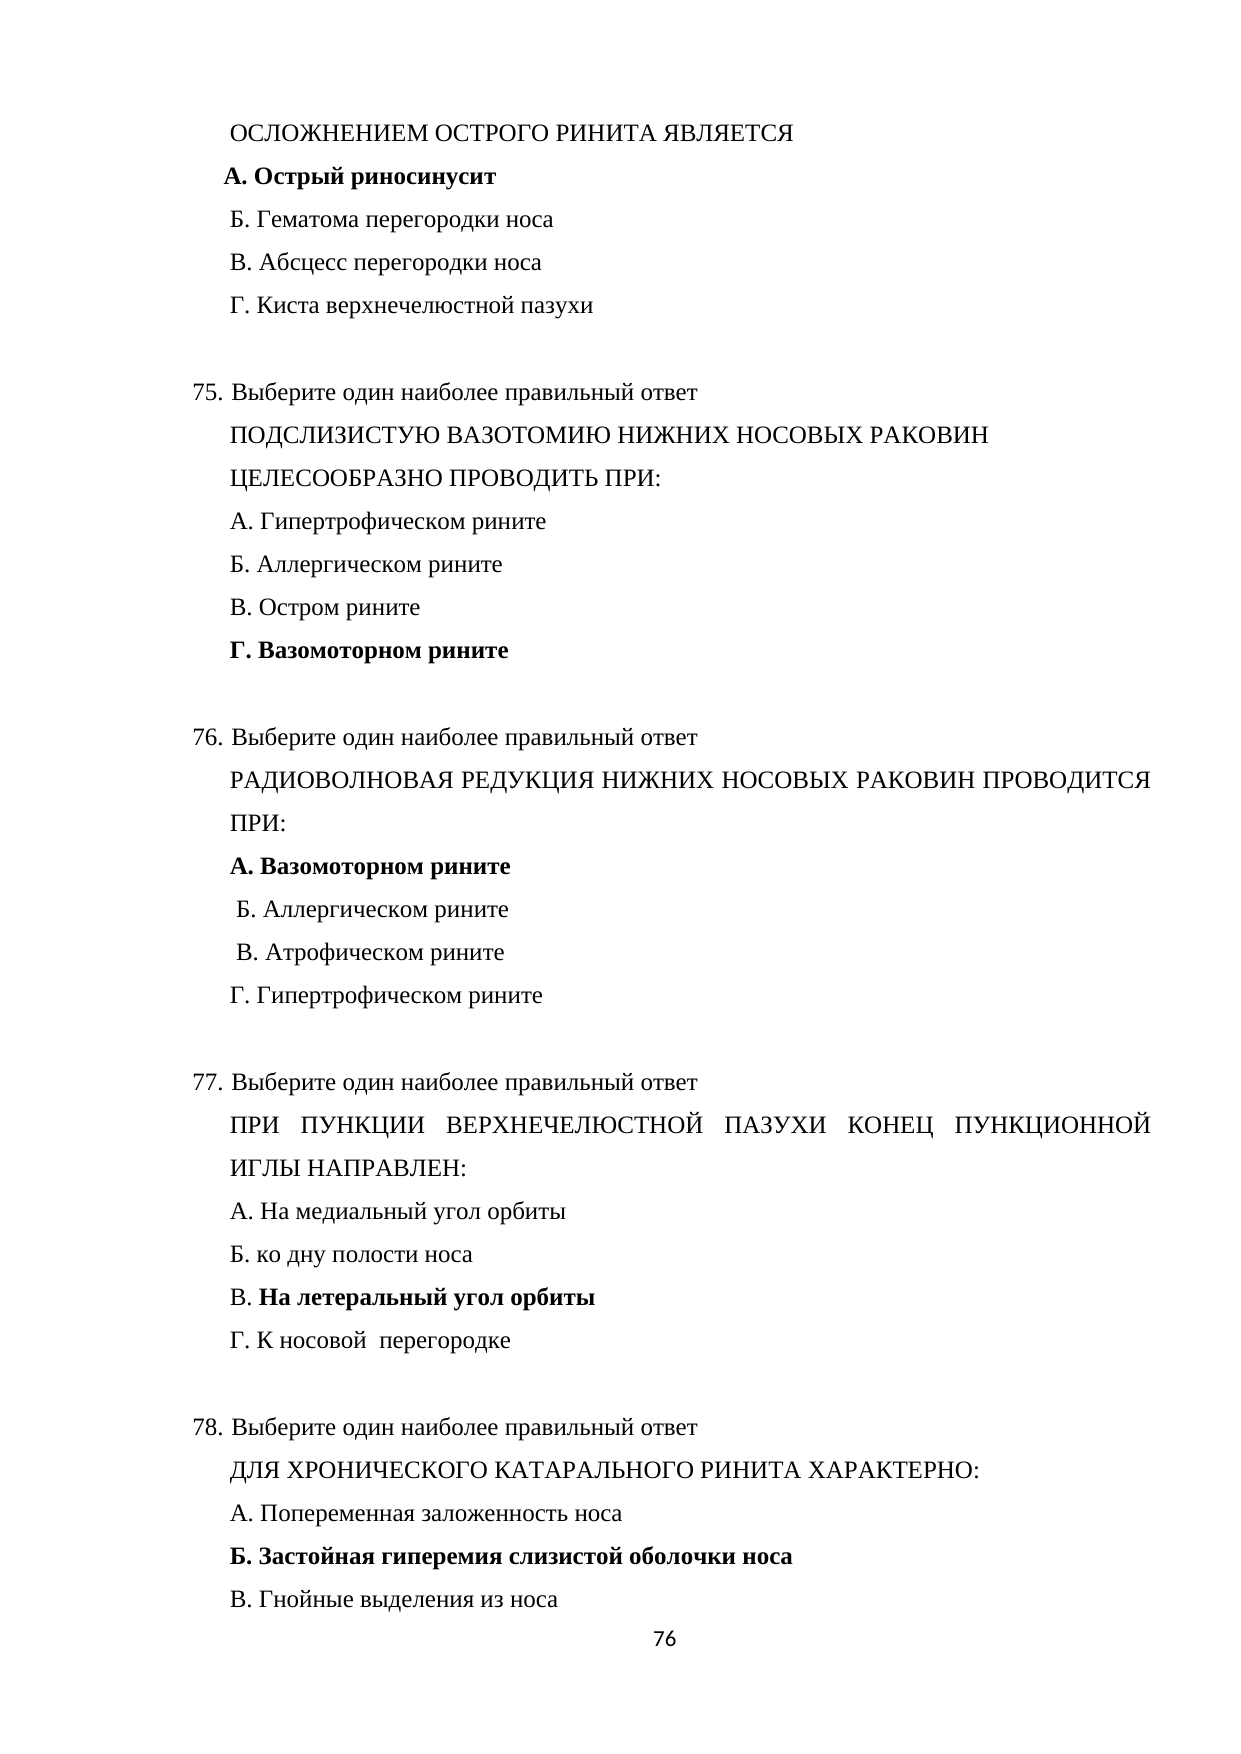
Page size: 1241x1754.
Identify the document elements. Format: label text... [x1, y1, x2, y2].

list Г. Вазомоторном рините [229, 636, 1152, 664]
list ПОДСЛИЗИСТУЮ ВАЗОТОМИЮ НИЖНИХ НОСОВЫХ РАКОВИН ЦЕЛЕСООБРАЗНО ПРОВОДИТЬ ПРИ: [229, 420, 1152, 492]
list Г. Киста верхнечелюстной пазухи [229, 291, 1152, 319]
list Б. Аллергическом рините [229, 549, 1152, 578]
list Б. Застойная гиперемия слизистой оболочки носа [229, 1541, 1152, 1570]
list В. Остром рините [229, 592, 1152, 621]
list Выберите один наиболее правильный ответ [192, 722, 1152, 751]
list А. Вазомоторном рините [229, 851, 1152, 880]
list В. Атрофическом рините [229, 937, 1152, 966]
list ДЛЯ ХРОНИЧЕСКОГО КАТАРАЛЬНОГО РИНИТА ХАРАКТЕРНО: [229, 1455, 1152, 1484]
list Б. Аллергическом рините [229, 894, 1152, 923]
list Г. К носовой перегородке [229, 1326, 1152, 1354]
list А. На медиальный угол орбиты [229, 1196, 1152, 1225]
list Б. ко дну полости носа [229, 1239, 1152, 1268]
list ПРИ ПУНКЦИИ ВЕРХНЕЧЕЛЮСТНОЙ ПАЗУХИ КОНЕЦ ПУНКЦИОННОЙ ИГЛЫ НАПРАВЛЕН: [229, 1110, 1152, 1182]
list Выберите один наиболее правильный ответ [192, 1067, 1152, 1096]
list В. На летеральный угол орбиты [229, 1282, 1152, 1311]
list Выберите один наиболее правильный ответ [192, 377, 1152, 406]
list Б. Гематома перегородки носа [229, 204, 1152, 233]
list А. Попеременная заложенность носа [229, 1498, 1152, 1527]
list РАДИОВОЛНОВАЯ РЕДУКЦИЯ НИЖНИХ НОСОВЫХ РАКОВИН ПРОВОДИТСЯ ПРИ: [229, 765, 1152, 837]
list А. Гипертрофическом рините [229, 506, 1152, 535]
list ОСЛОЖНЕНИЕМ ОСТРОГО РИНИТА ЯВЛЯЕТСЯ [229, 118, 1152, 147]
text А. Острый риносинусит [192, 161, 1152, 190]
list Выберите один наиболее правильный ответ [192, 1412, 1152, 1441]
list Г. Гипертрофическом рините [229, 981, 1152, 1009]
list В. Гнойные выделения из носа [229, 1584, 1152, 1613]
list В. Абсцесс перегородки носа [229, 247, 1152, 276]
